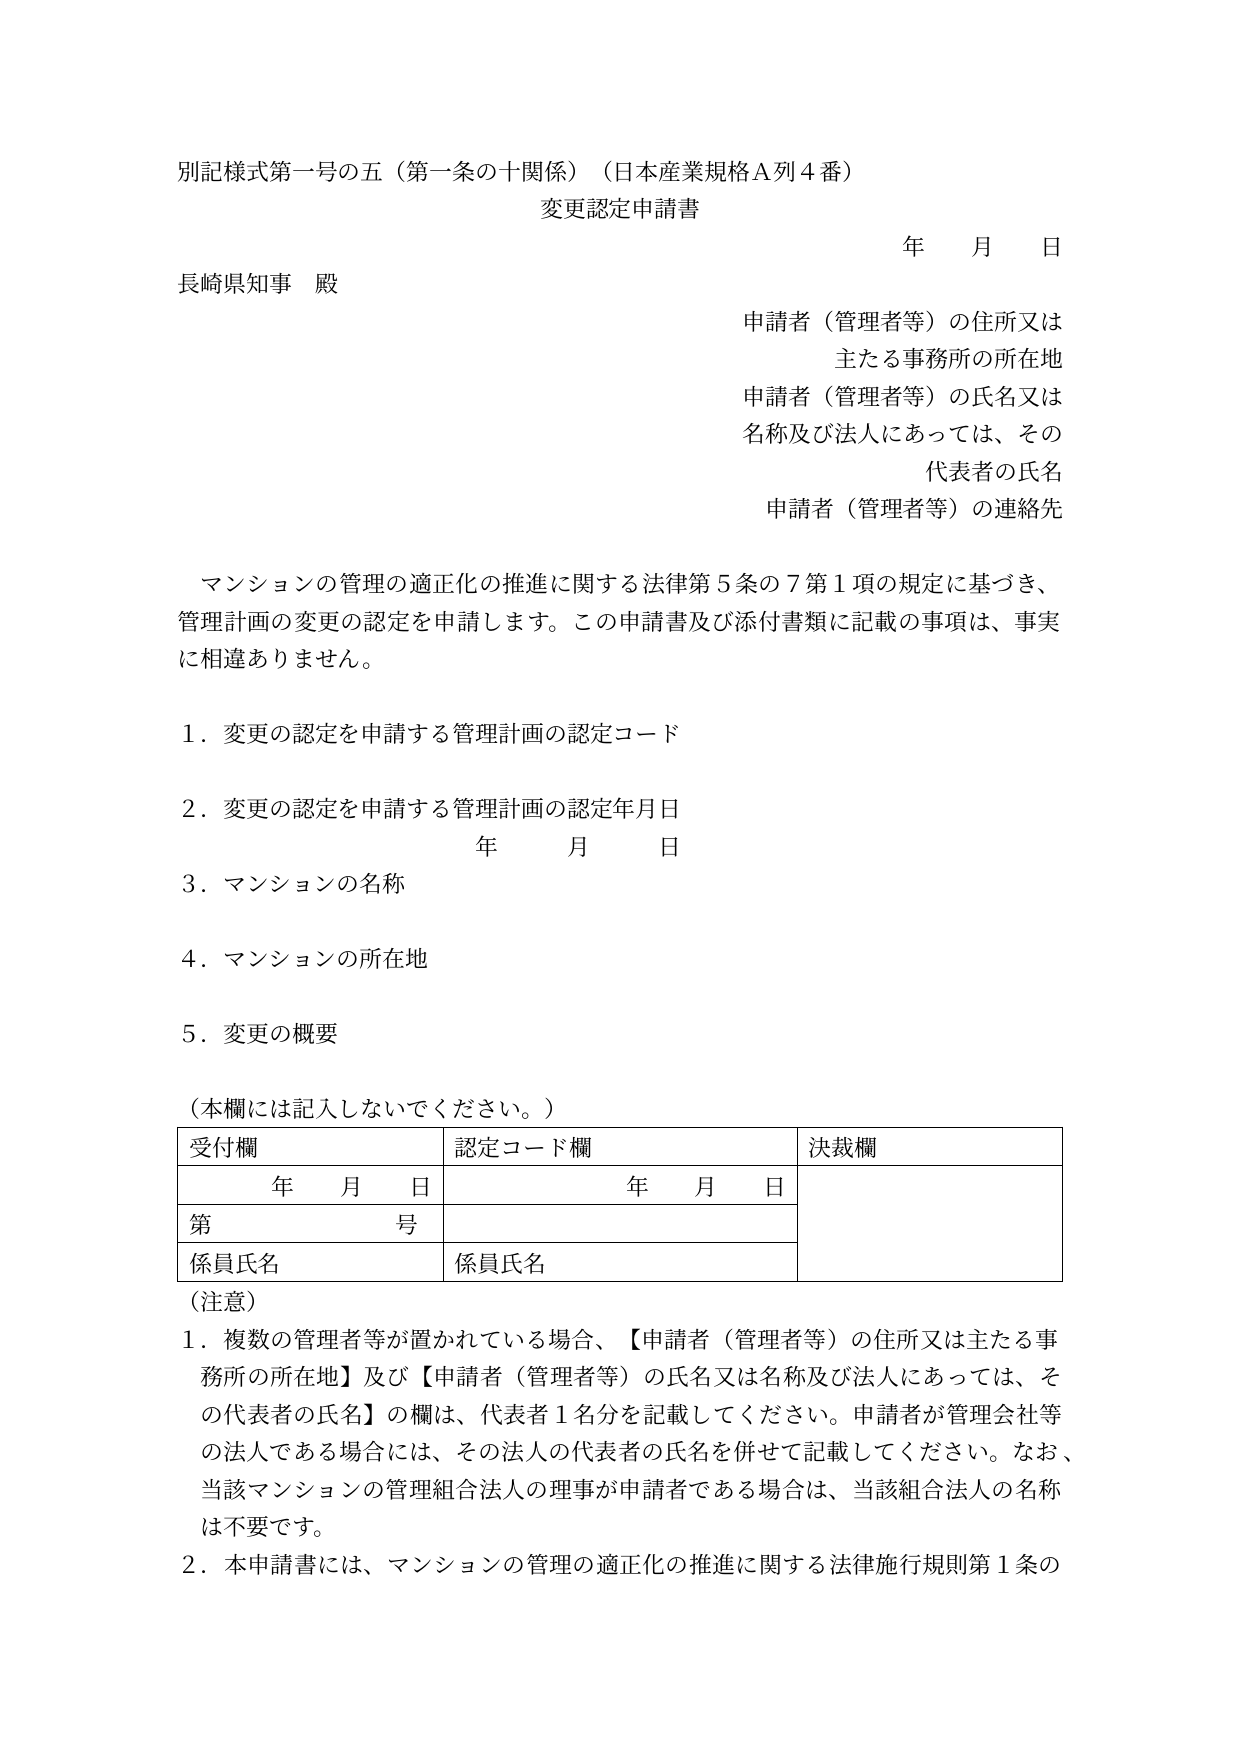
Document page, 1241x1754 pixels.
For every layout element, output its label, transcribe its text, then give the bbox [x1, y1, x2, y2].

text ３．マンションの名称 [177, 864, 1063, 902]
table_header 認定コード欄 [444, 1128, 797, 1165]
text １．変更の認定を申請する管理計画の認定コード [177, 714, 1063, 752]
text 別記様式第一号の五（第一条の十関係）（日本産業規格Ａ列４番） [177, 152, 1063, 189]
text 長崎県知事 殿 [177, 264, 1063, 302]
table_cell 年 月 日 [444, 1166, 797, 1204]
text 変更認定申請書 [177, 189, 1063, 227]
table_cell 年 月 日 [178, 1166, 443, 1204]
text 年 月 日 [177, 227, 1063, 264]
text ２．変更の認定を申請する管理計画の認定年月日 [177, 789, 1063, 827]
table_cell 係員氏名 [444, 1243, 797, 1281]
table_cell 第 号 [178, 1205, 443, 1242]
text 申請者（管理者等）の住所又は [177, 302, 1063, 339]
text （注意） [177, 1282, 1063, 1319]
text ４．マンションの所在地 [177, 939, 1063, 977]
text 申請者（管理者等）の連絡先 [177, 489, 1063, 527]
text 年 月 日 [177, 827, 1063, 864]
text マンションの管理の適正化の推進に関する法律第５条の７第１項の規定に基づき、管理計画の変更の認定を申請します。この申請書及び添付書類に記載の事項は、事実に相違ありません。 [177, 564, 1063, 677]
text １．複数の管理者等が置かれている場合、【申請者（管理者等）の住所又は主たる事務所の所在地】及び【申請者（管理者等）の氏名又は名称及び法人にあっては、その代表者の氏名】の欄は、代表者１名分を記載してください。申請者が管理会社等の法人である場合には、その法人の代表者の氏名を併せて記載してください。なお、当該マンションの管理組合法人の理事が申請者である場合は、当該組合法人の名称は不要です。 [177, 1319, 1063, 1544]
text 申請者（管理者等）の氏名又は [177, 377, 1063, 414]
table_cell [444, 1205, 797, 1242]
table_cell [798, 1166, 1062, 1281]
table_header 受付欄 [178, 1128, 443, 1165]
table_header 決裁欄 [798, 1128, 1062, 1165]
text ５．変更の概要 [177, 1014, 1063, 1052]
text 主たる事務所の所在地 [177, 339, 1063, 377]
table_cell 係員氏名 [178, 1243, 443, 1281]
text 名称及び法人にあっては、その [177, 414, 1063, 452]
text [177, 1544, 1063, 1582]
text （本欄には記入しないでください。） [177, 1089, 1063, 1127]
text 代表者の氏名 [177, 452, 1063, 489]
